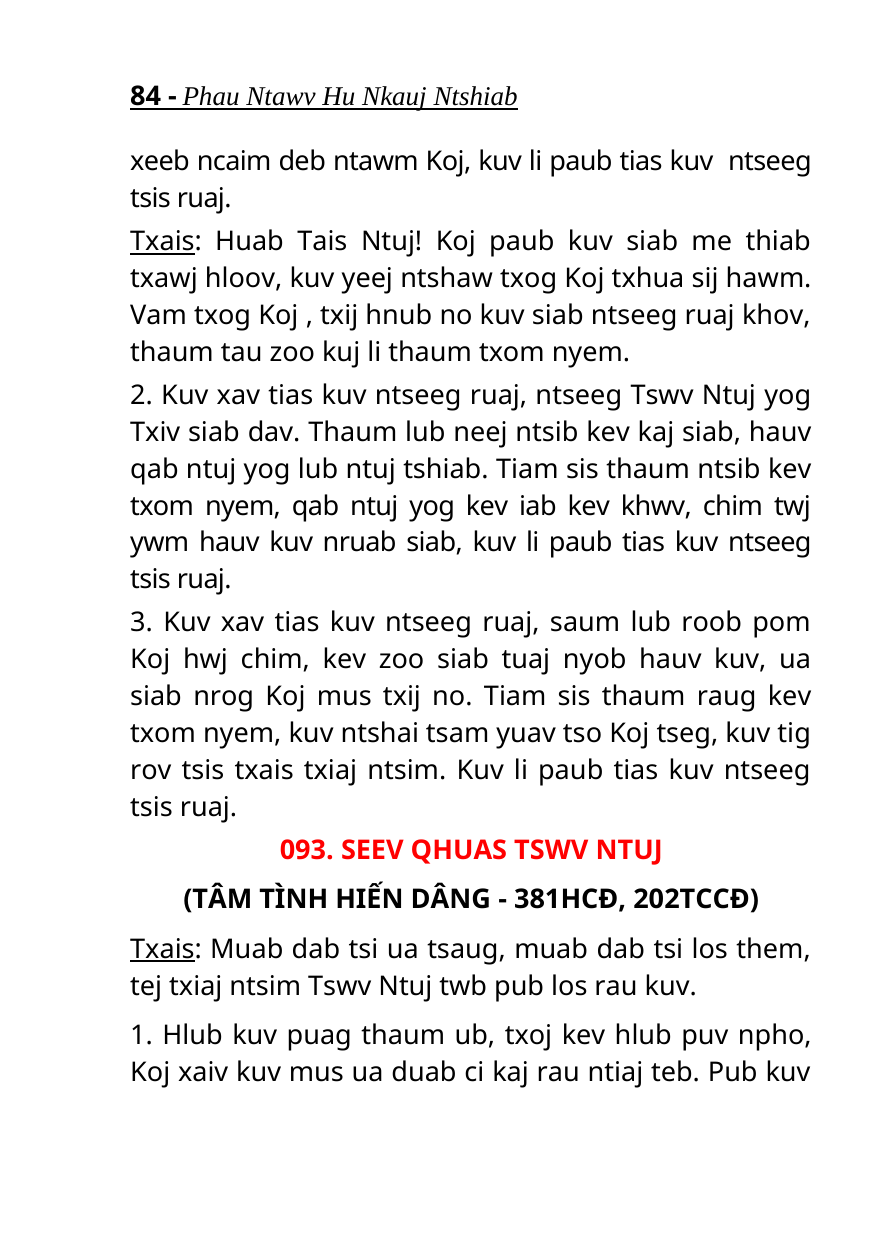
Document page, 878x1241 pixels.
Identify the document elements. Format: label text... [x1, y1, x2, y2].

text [130, 142, 812, 215]
subtitle 093. SEEV QHUAS TSWV NTUJ [130, 830, 812, 867]
text Txais: Muab dab tsi ua tsaug, muab dab tsi los them, tej txiaj ntsim Tswv Ntuj twb pub los rau kuv. [130, 929, 812, 1003]
text 3. Kuv xav tias kuv ntseeg ruaj, saum lub roob pom Koj hwj chim, kev zoo siab tuaj nyob hauv kuv, ua siab nrog Koj mus txij no. Tiam sis thaum raug kev txom nyem, kuv ntshai tsam yuav tso Koj tseg, kuv tig rov tsis txais txiaj ntsim. Kuv li paub tias kuv ntseeg tsis ruaj. [130, 603, 812, 824]
text Txais: Huab Tais Ntuj! Koj paub kuv siab me thiab txawj hloov, kuv yeej ntshaw txog Koj txhua sij hawm. Vam txog Koj , txij hnub no kuv siab ntseeg ruaj khov, thaum tau zoo kuj li thaum txom nyem. [130, 222, 812, 369]
text (TÂM TÌNH HIẾN DÂNG - 381HCĐ, 202TCCĐ) [130, 880, 812, 917]
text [130, 1015, 812, 1089]
text 2. Kuv xav tias kuv ntseeg ruaj, ntseeg Tswv Ntuj yog Txiv siab dav. Thaum lub neej ntsib kev kaj siab, hauv qab ntuj yog lub ntuj tshiab. Tiam sis thaum ntsib kev txom nyem, qab ntuj yog kev iab kev khwv, chim twj ywm hauv kuv nruab siab, kuv li paub tias kuv ntseeg tsis ruaj. [130, 375, 812, 597]
